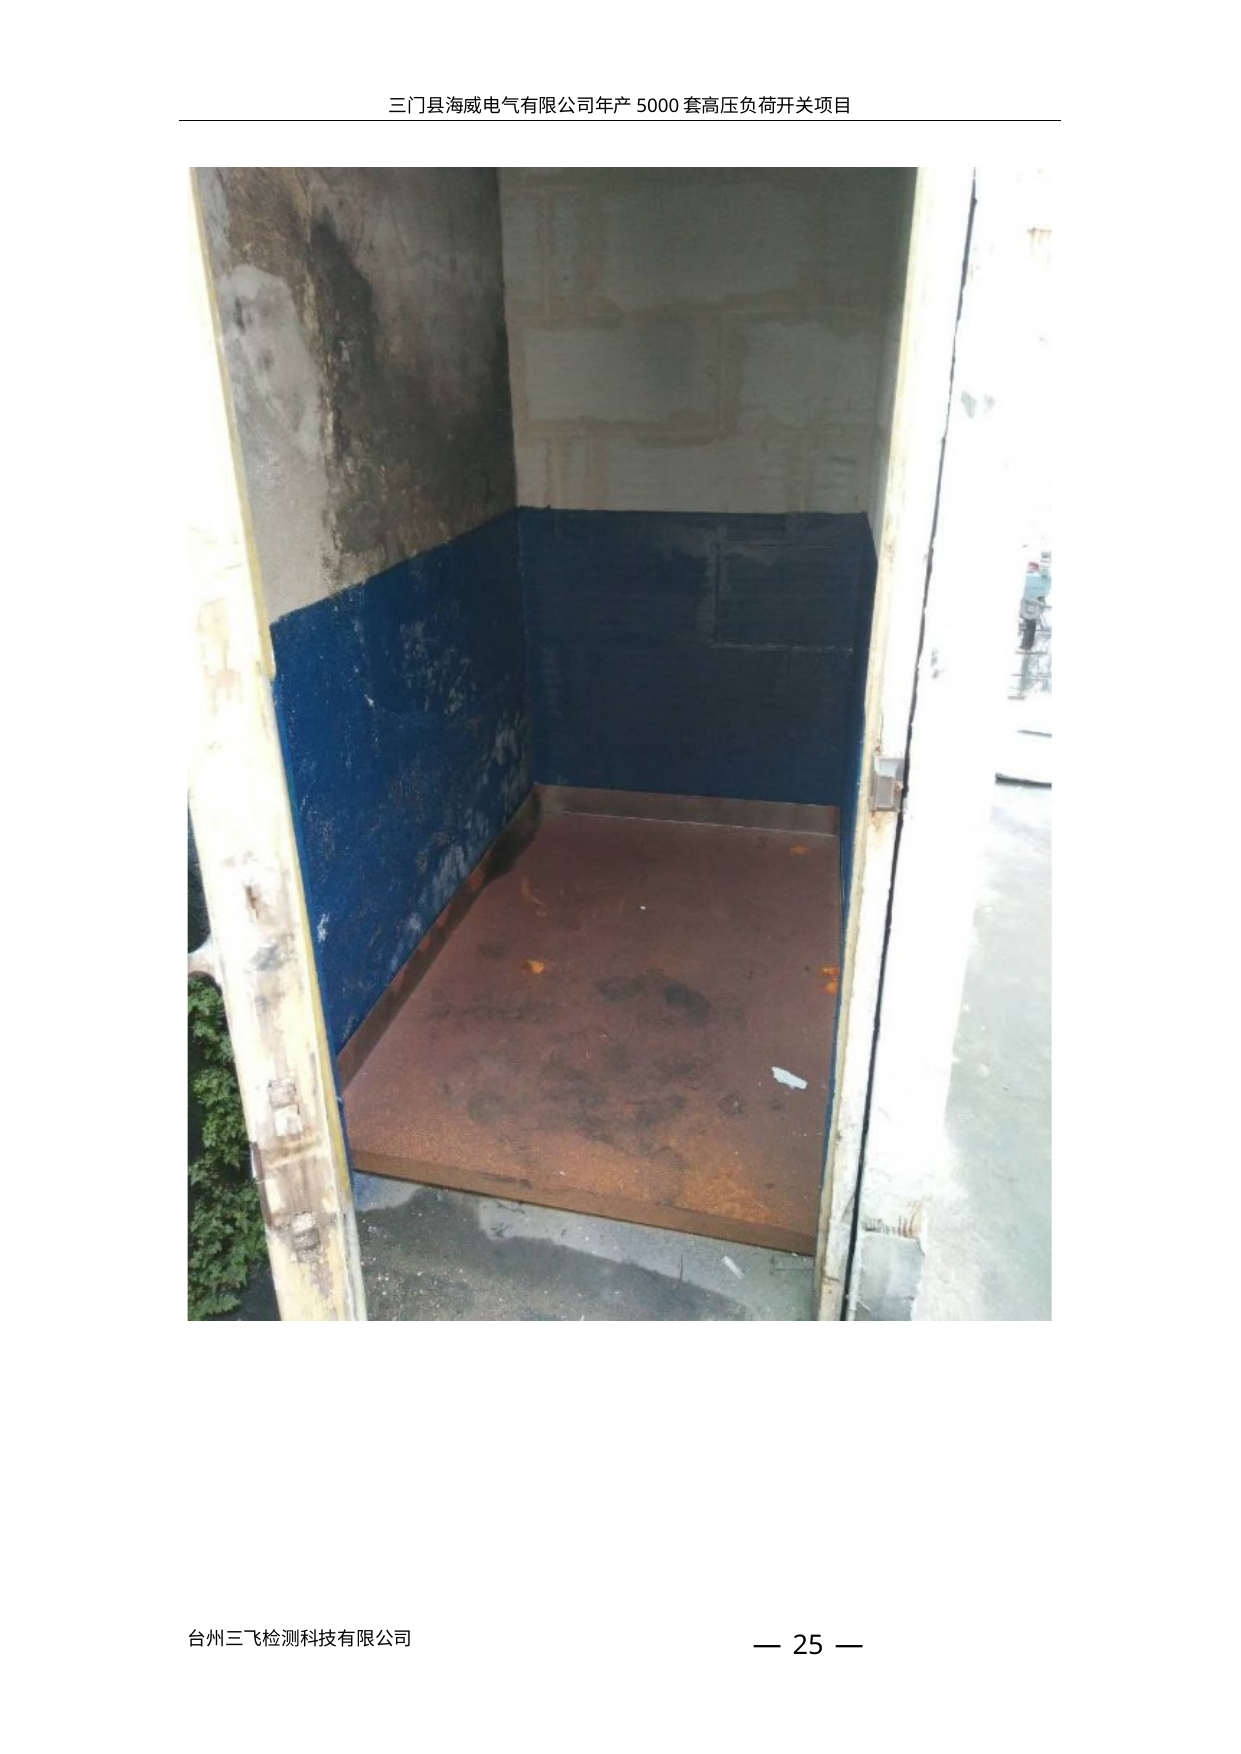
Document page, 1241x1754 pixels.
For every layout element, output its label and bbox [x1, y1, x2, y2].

picture [187, 167, 1052, 1321]
